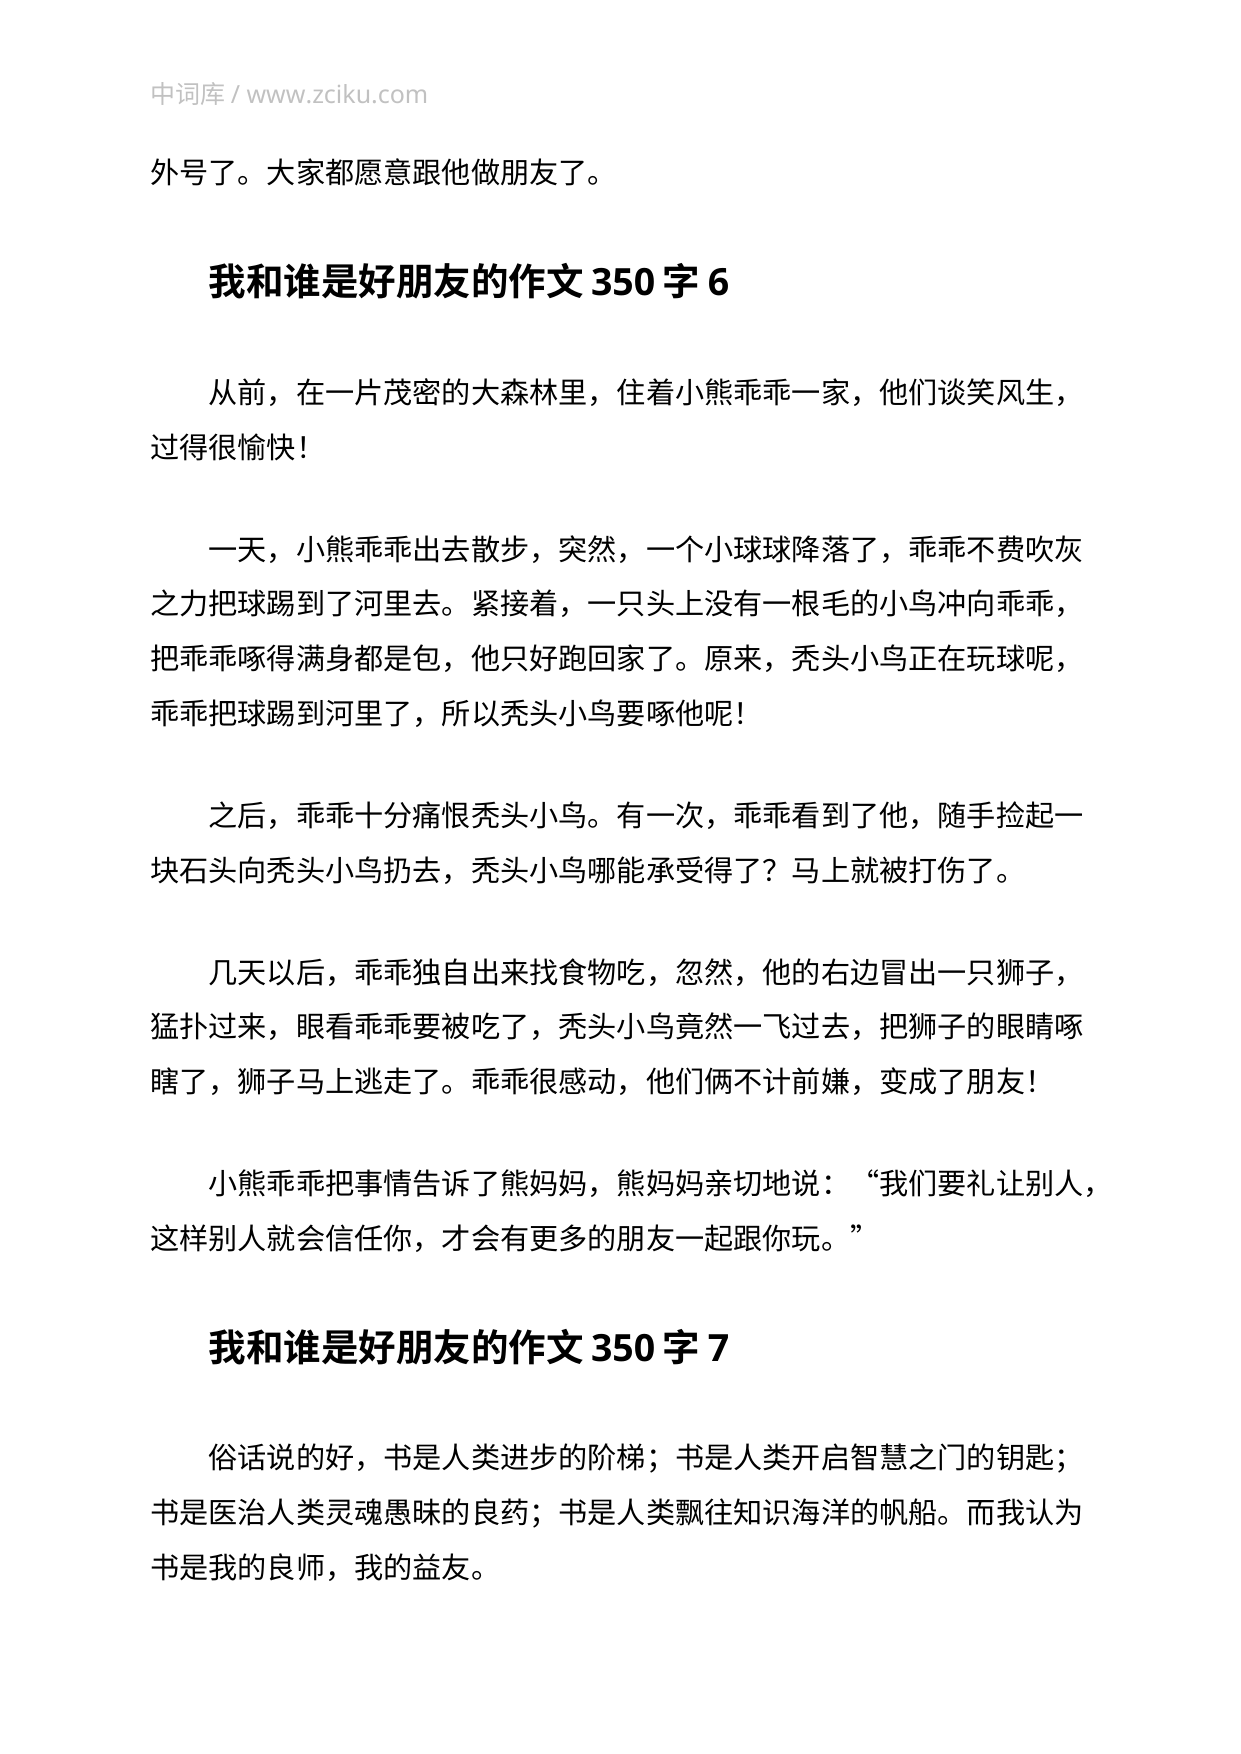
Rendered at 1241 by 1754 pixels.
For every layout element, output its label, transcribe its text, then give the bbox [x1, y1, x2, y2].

text 之后，乖乖十分痛恨秃头小鸟。有一次，乖乖看到了他，随手捡起一块石头向秃头小鸟扔去，秃头小鸟哪能承受得了？马上就被打伤了。 [150, 792, 1090, 890]
text 我和谁是好朋友的作文350字6 [150, 252, 1090, 306]
text 俗话说的好，书是人类进步的阶梯；书是人类开启智慧之门的钥匙；书是医治人类灵魂愚昧的良药；书是人类飘往知识海洋的帆船。而我认为书是我的良师，我的益友。 [150, 1435, 1090, 1587]
text 小熊乖乖把事情告诉了熊妈妈，熊妈妈亲切地说：“我们要礼让别人，这样别人就会信任你，才会有更多的朋友一起跟你玩。” [150, 1161, 1090, 1258]
text 一天，小熊乖乖出去散步，突然，一个小球球降落了，乖乖不费吹灰之力把球踢到了河里去。紧接着，一只头上没有一根毛的小鸟冲向乖乖，把乖乖啄得满身都是包，他只好跑回家了。原来，秃头小鸟正在玩球呢，乖乖把球踢到河里了，所以秃头小鸟要啄他呢！ [150, 526, 1090, 733]
text 从前，在一片茂密的大森林里，住着小熊乖乖一家，他们谈笑风生，过得很愉快！ [150, 369, 1090, 467]
text 几天以后，乖乖独自出来找食物吃，忽然，他的右边冒出一只狮子，猛扑过来，眼看乖乖要被吃了，秃头小鸟竟然一飞过去，把狮子的眼睛啄瞎了，狮子马上逃走了。乖乖很感动，他们俩不计前嫌，变成了朋友！ [150, 949, 1090, 1101]
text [150, 150, 1090, 192]
text 我和谁是好朋友的作文350字7 [150, 1317, 1090, 1372]
